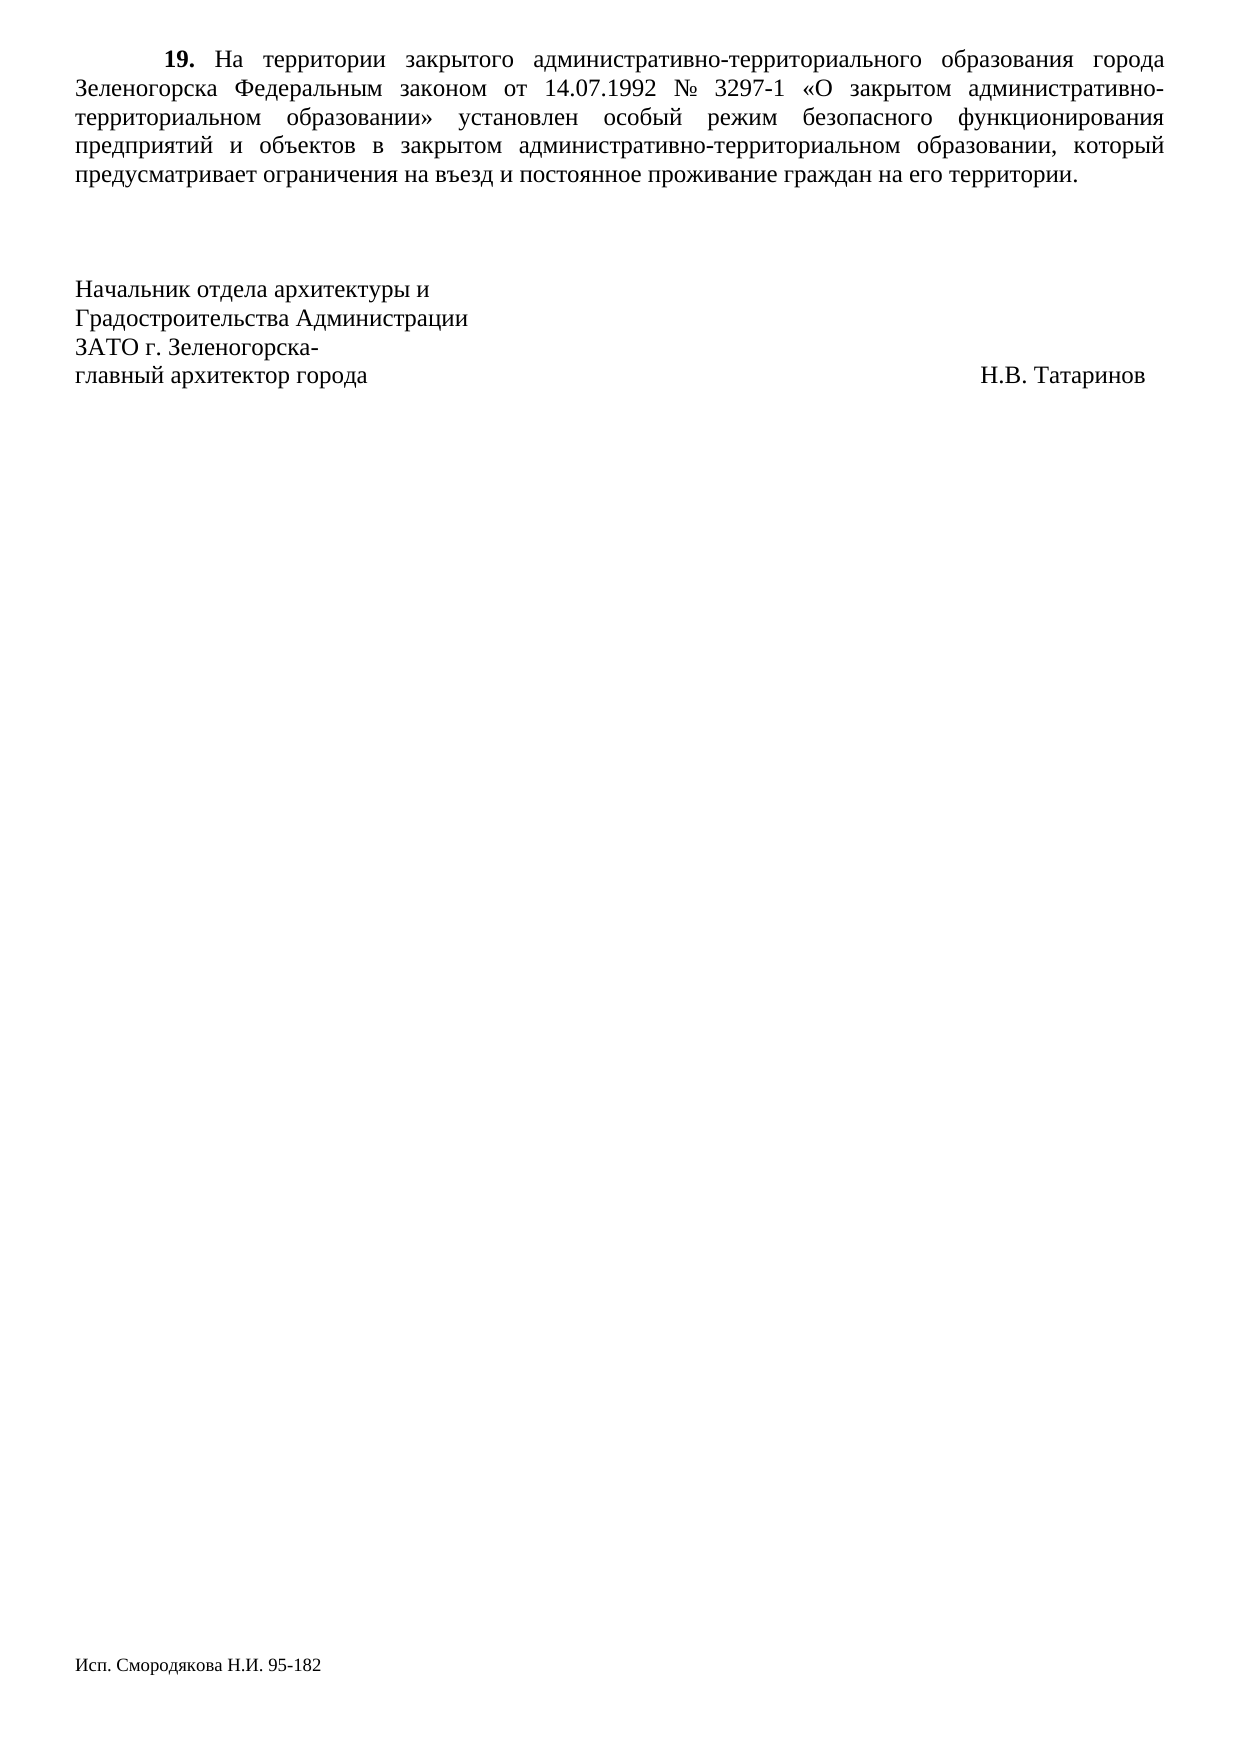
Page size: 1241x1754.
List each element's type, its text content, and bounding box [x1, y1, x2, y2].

text главный архитектор города Н.В. Татаринов [75, 361, 1165, 389]
text Начальник отдела архитектуры и [75, 274, 1165, 303]
text 19. На территории закрытого административно-территориального образования города Зеленогорска Федеральным законом от 14.07.1992 № 3297-1 «О закрытом административно-территориальном образовании» установлен особый режим безопасного функционирования предприятий и объектов в закрытом административно-территориальном образовании, который предусматривает ограничения на въезд и постоянное проживание граждан на его территории. [75, 44, 1165, 188]
text Исп. Смородякова Н.И. 95-182 [75, 1654, 1165, 1676]
text Градостроительства Администрации [75, 303, 1165, 332]
text ЗАТО г. Зеленогорска- [75, 332, 1165, 361]
